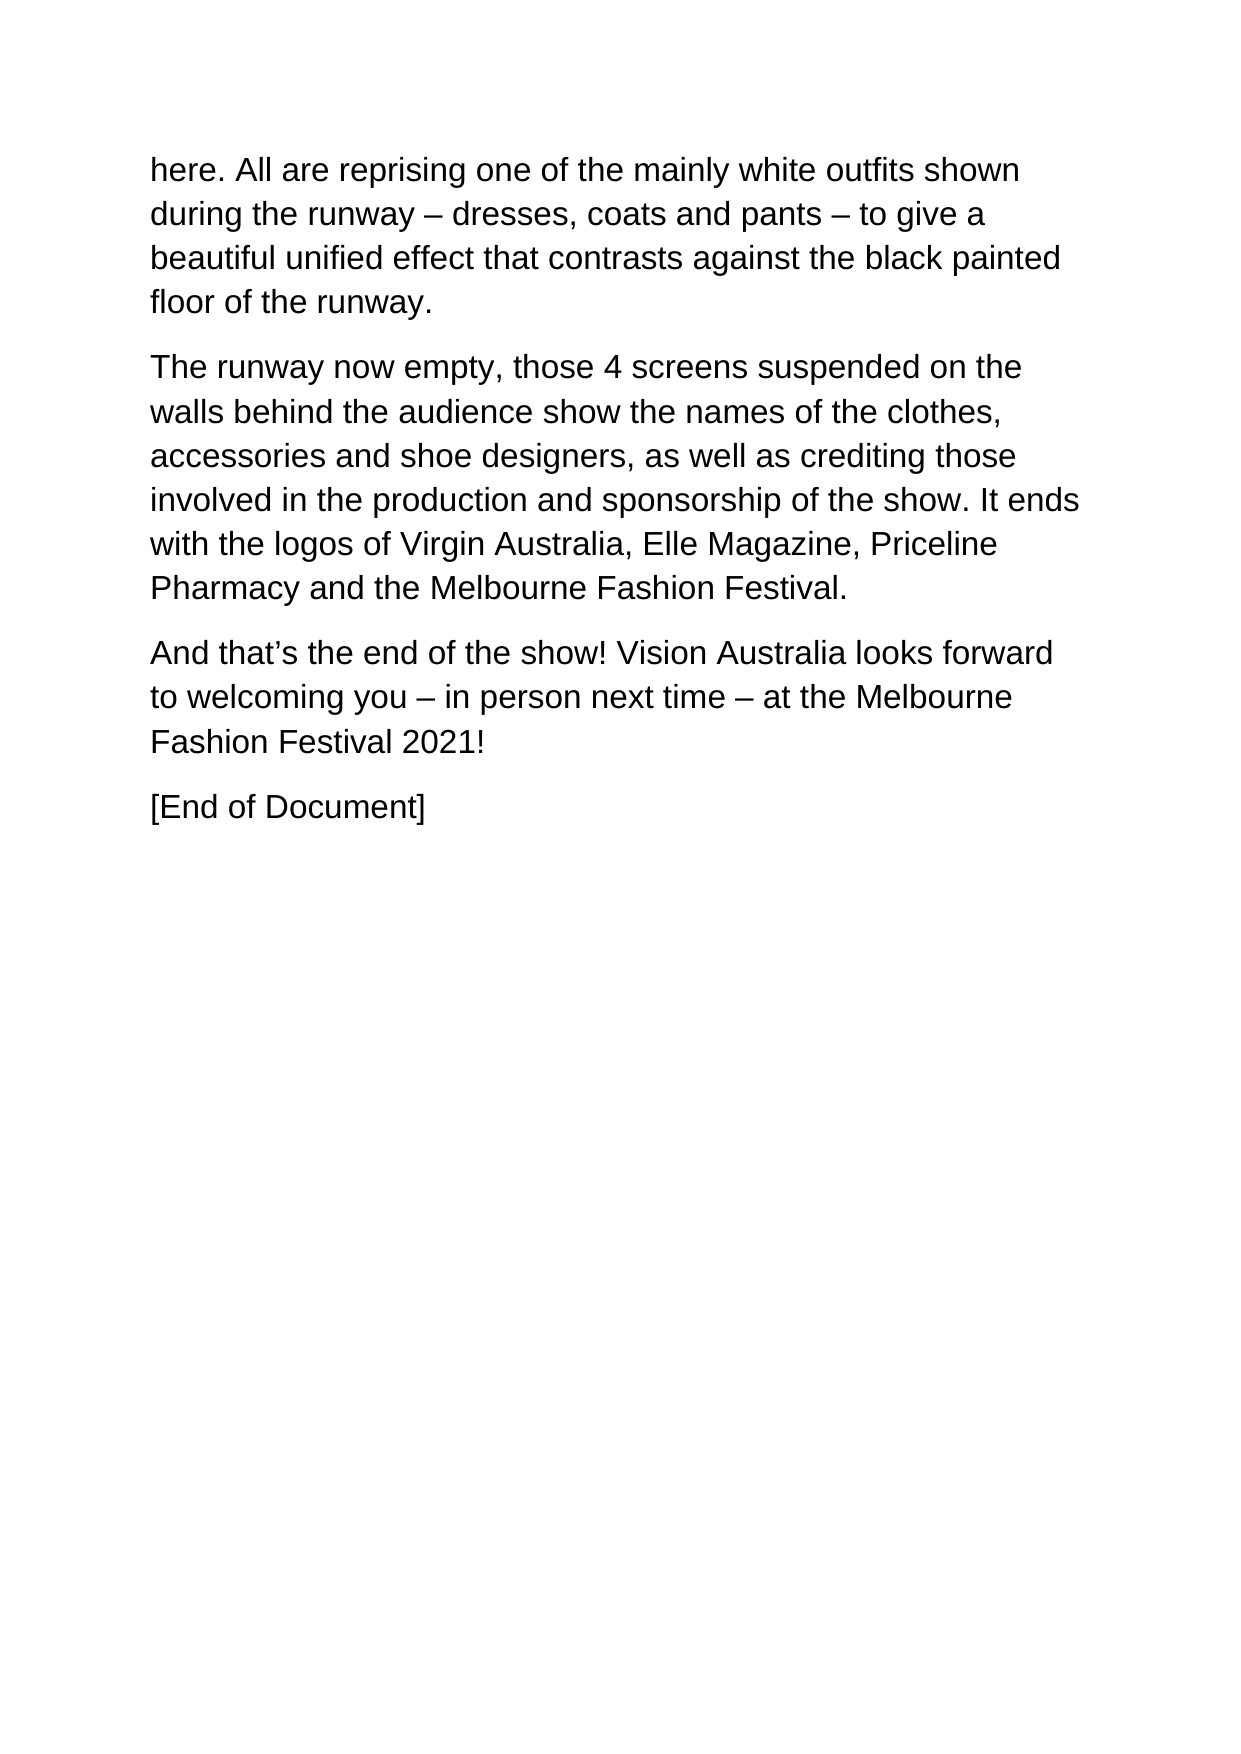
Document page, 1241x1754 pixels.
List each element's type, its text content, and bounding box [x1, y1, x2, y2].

text And that’s the end of the show! Vision Australia looks forward to welcoming you – in person next time – at the Melbourne Fashion Festival 2021! [150, 633, 1090, 760]
text [End of Document] [150, 787, 1090, 825]
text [150, 150, 1090, 321]
text The runway now empty, those 4 screens suspended on the walls behind the audience show the names of the clothes, accessories and shoe designers, as well as crediting those involved in the production and sponsorship of the show. It ends with the logos of Virgin Australia, Elle Magazine, Priceline Pharmacy and the Melbourne Fashion Festival. [150, 347, 1090, 607]
